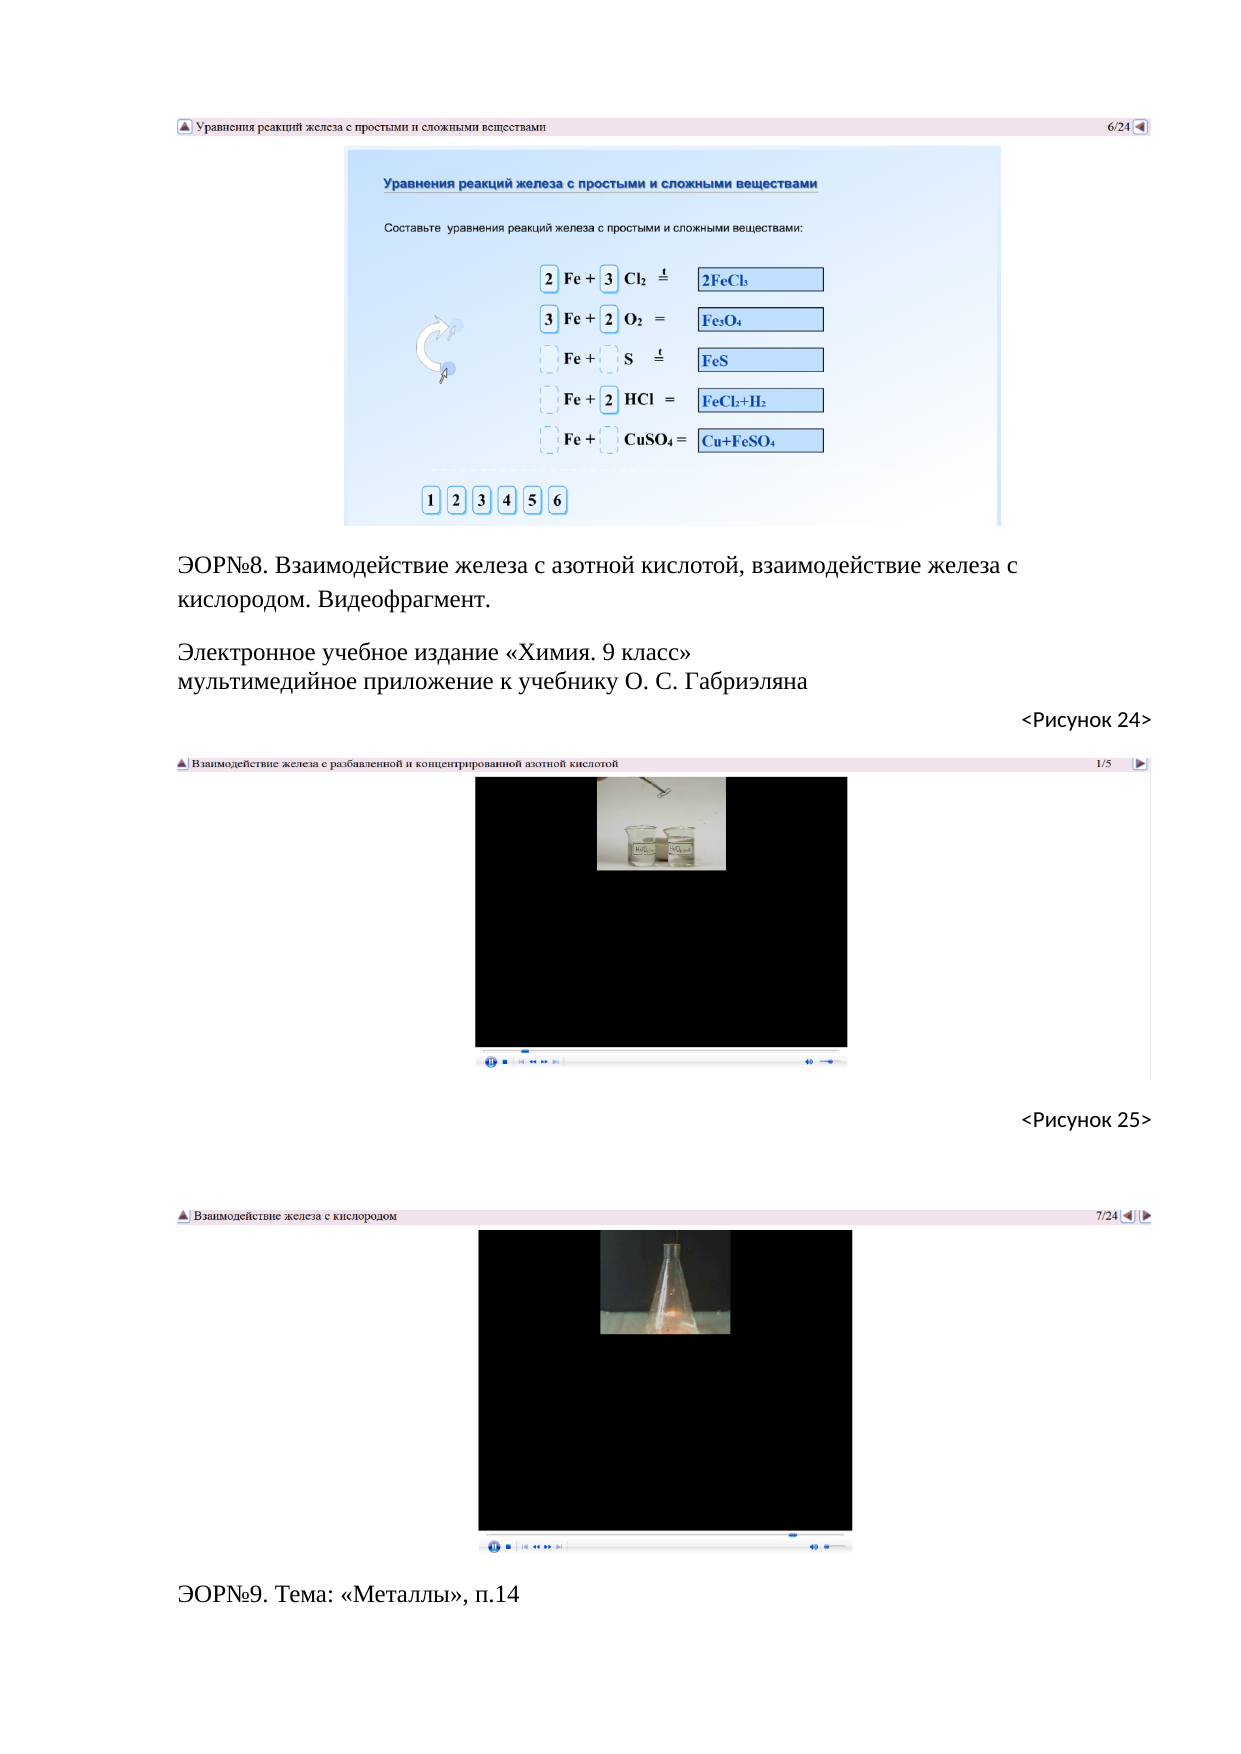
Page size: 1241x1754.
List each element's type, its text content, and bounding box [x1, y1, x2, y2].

picture [177, 758, 1151, 1080]
picture [177, 118, 1151, 526]
text <Рисунок 24> [177, 705, 1152, 733]
text <Рисунок 25> [177, 1105, 1152, 1133]
text ЭОР№8. Взаимодействие железа с азотной кислотой, взаимодействие железа с кислородом. Видеофрагмент. [177, 551, 1152, 612]
text Электронное учебное издание «Химия. 9 класс» [177, 637, 1152, 666]
text ЭОР№9. Тема: «Металлы», п.14 [177, 1579, 1152, 1608]
picture [177, 1210, 1151, 1555]
text мультимедийное приложение к учебнику О. С. Габриэляна [177, 666, 1152, 695]
